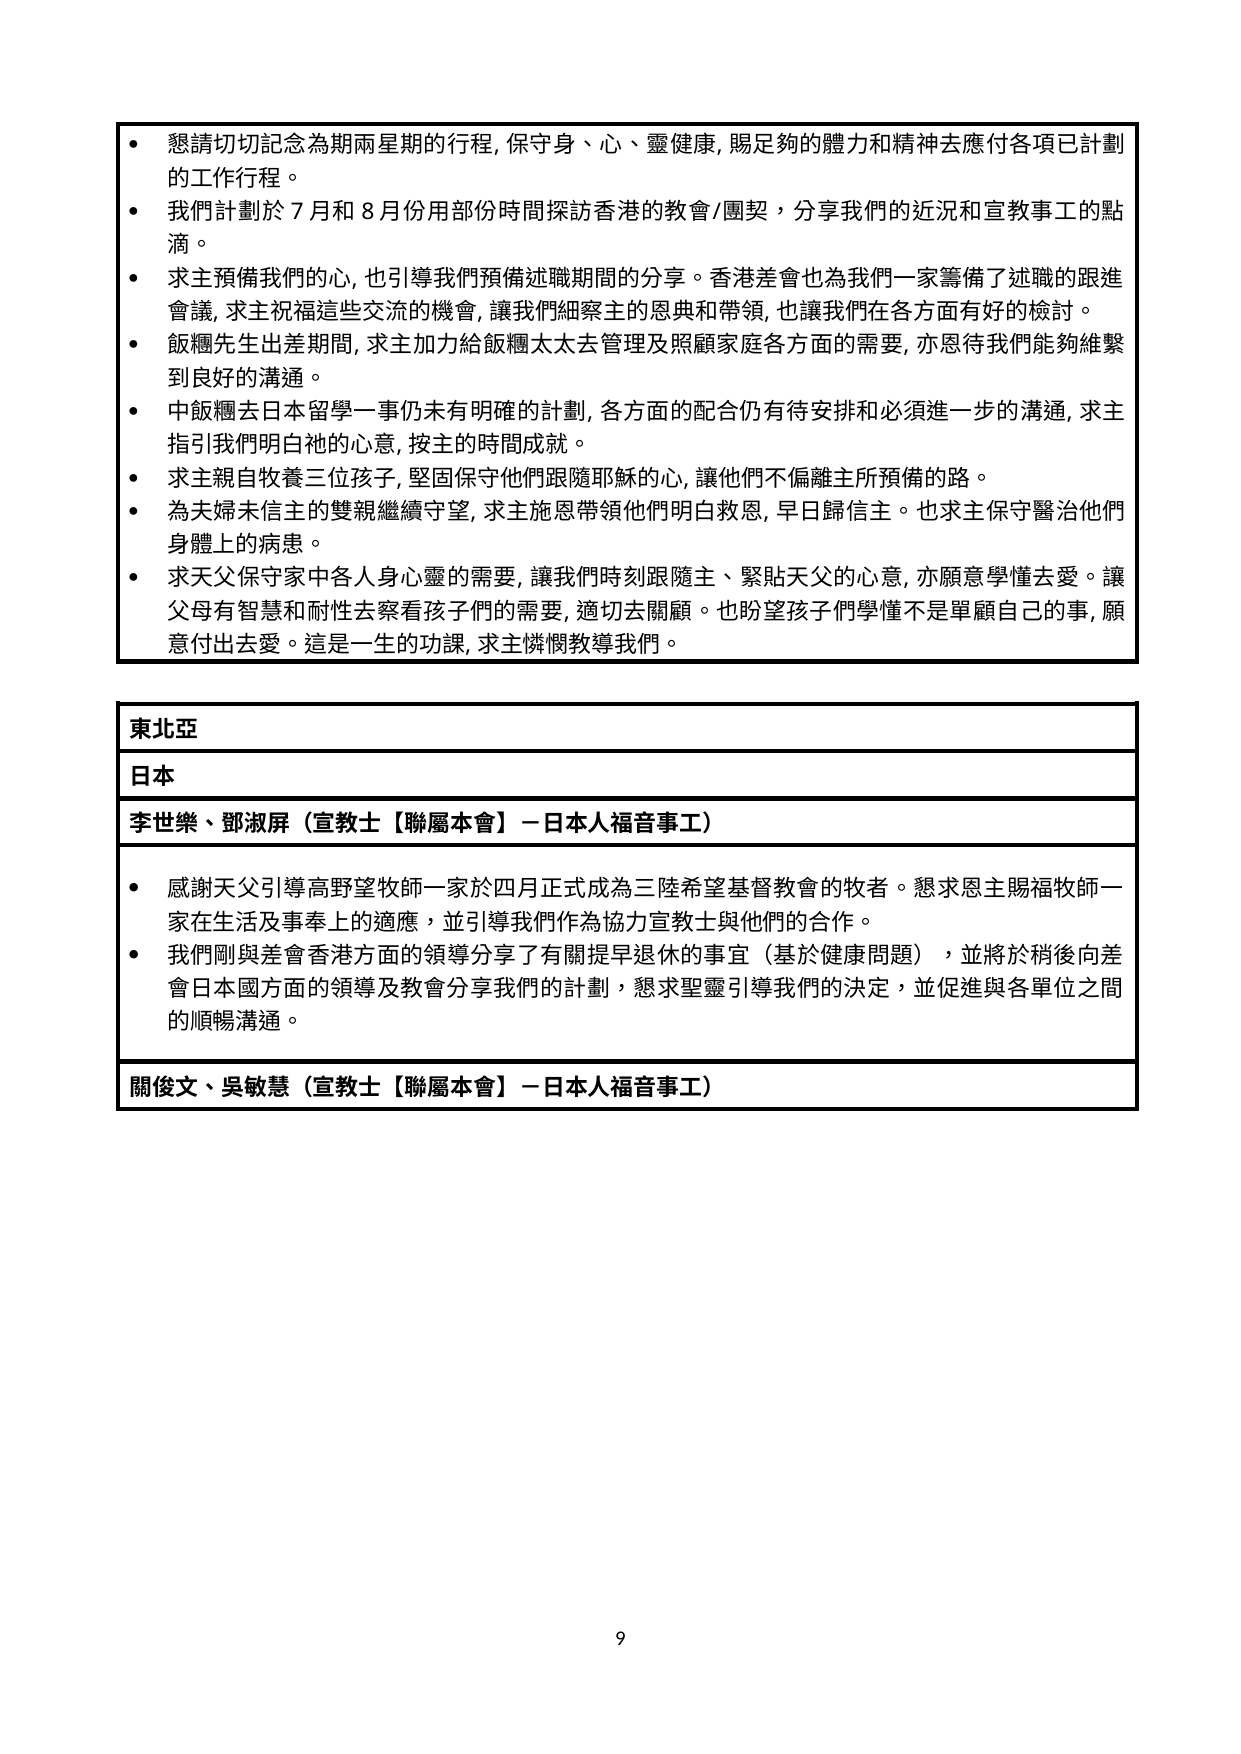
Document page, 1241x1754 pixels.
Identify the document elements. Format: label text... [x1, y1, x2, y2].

table_cell 李世樂、鄧淑屏（宣教士【聯屬本會】－日本人福音事工） [120, 801, 1135, 842]
table_cell 懇請切切記念為期兩星期的行程, 保守身、心、靈健康, 賜足夠的體力和精神去應付各項已計劃的工作行程。 我們計劃於7月和8月份用部份時間探訪香港的教會/團契，分享我們的近況和宣教事工的點滴。 求主預備我們的心, 也引導我們預備述職期間的分享。香港差會也為我們一家籌備了述職的跟進會議, 求主祝福這些交流的機會, 讓我們細察主的恩典和帶領, 也讓我們在各方面有好的檢討。 飯糰先生出差期間, 求主加力給飯糰太太去管理及照顧家庭各方面的需要, 亦恩待我們能夠維繫到良好的溝通。 中飯糰去日本留學一事仍未有明確的計劃, 各方面的配合仍有待安排和必須進一步的溝通, 求主指引我們明白祂的心意, 按主的時間成就。 求主親自牧養三位孩子, 堅固保守他們跟隨耶穌的心, 讓他們不偏離主所預備的路。 為夫婦未信主的雙親繼續守望, 求主施恩帶領他們明白救恩, 早日歸信主。也求主保守醫治他們身體上的病患。 求天父保守家中各人身心靈的需要, 讓我們時刻跟隨主、緊貼天父的心意, 亦願意學懂去愛。讓父母有智慧和耐性去察看孩子們的需要, 適切去關顧。也盼望孩子們學懂不是單顧自己的事, 願意付出去愛。這是一生的功課, 求主憐憫教導我們。 [120, 126, 1135, 659]
table_cell 感謝天父引導高野望牧師一家於四月正式成為三陸希望基督教會的牧者。懇求恩主賜福牧師一家在生活及事奉上的適應，並引導我們作為協力宣教士與他們的合作。 我們剛與差會香港方面的領導分享了有關提早退休的事宜（基於健康問題），並將於稍後向差會日本國方面的領導及教會分享我們的計劃，懇求聖靈引導我們的決定，並促進與各單位之間的順暢溝通。 [120, 847, 1135, 1059]
table_header 東北亞 [120, 706, 1135, 749]
table_cell 日本 [120, 753, 1135, 796]
table_cell 關俊文、吳敏慧（宣教士【聯屬本會】－日本人福音事工） [120, 1064, 1135, 1107]
